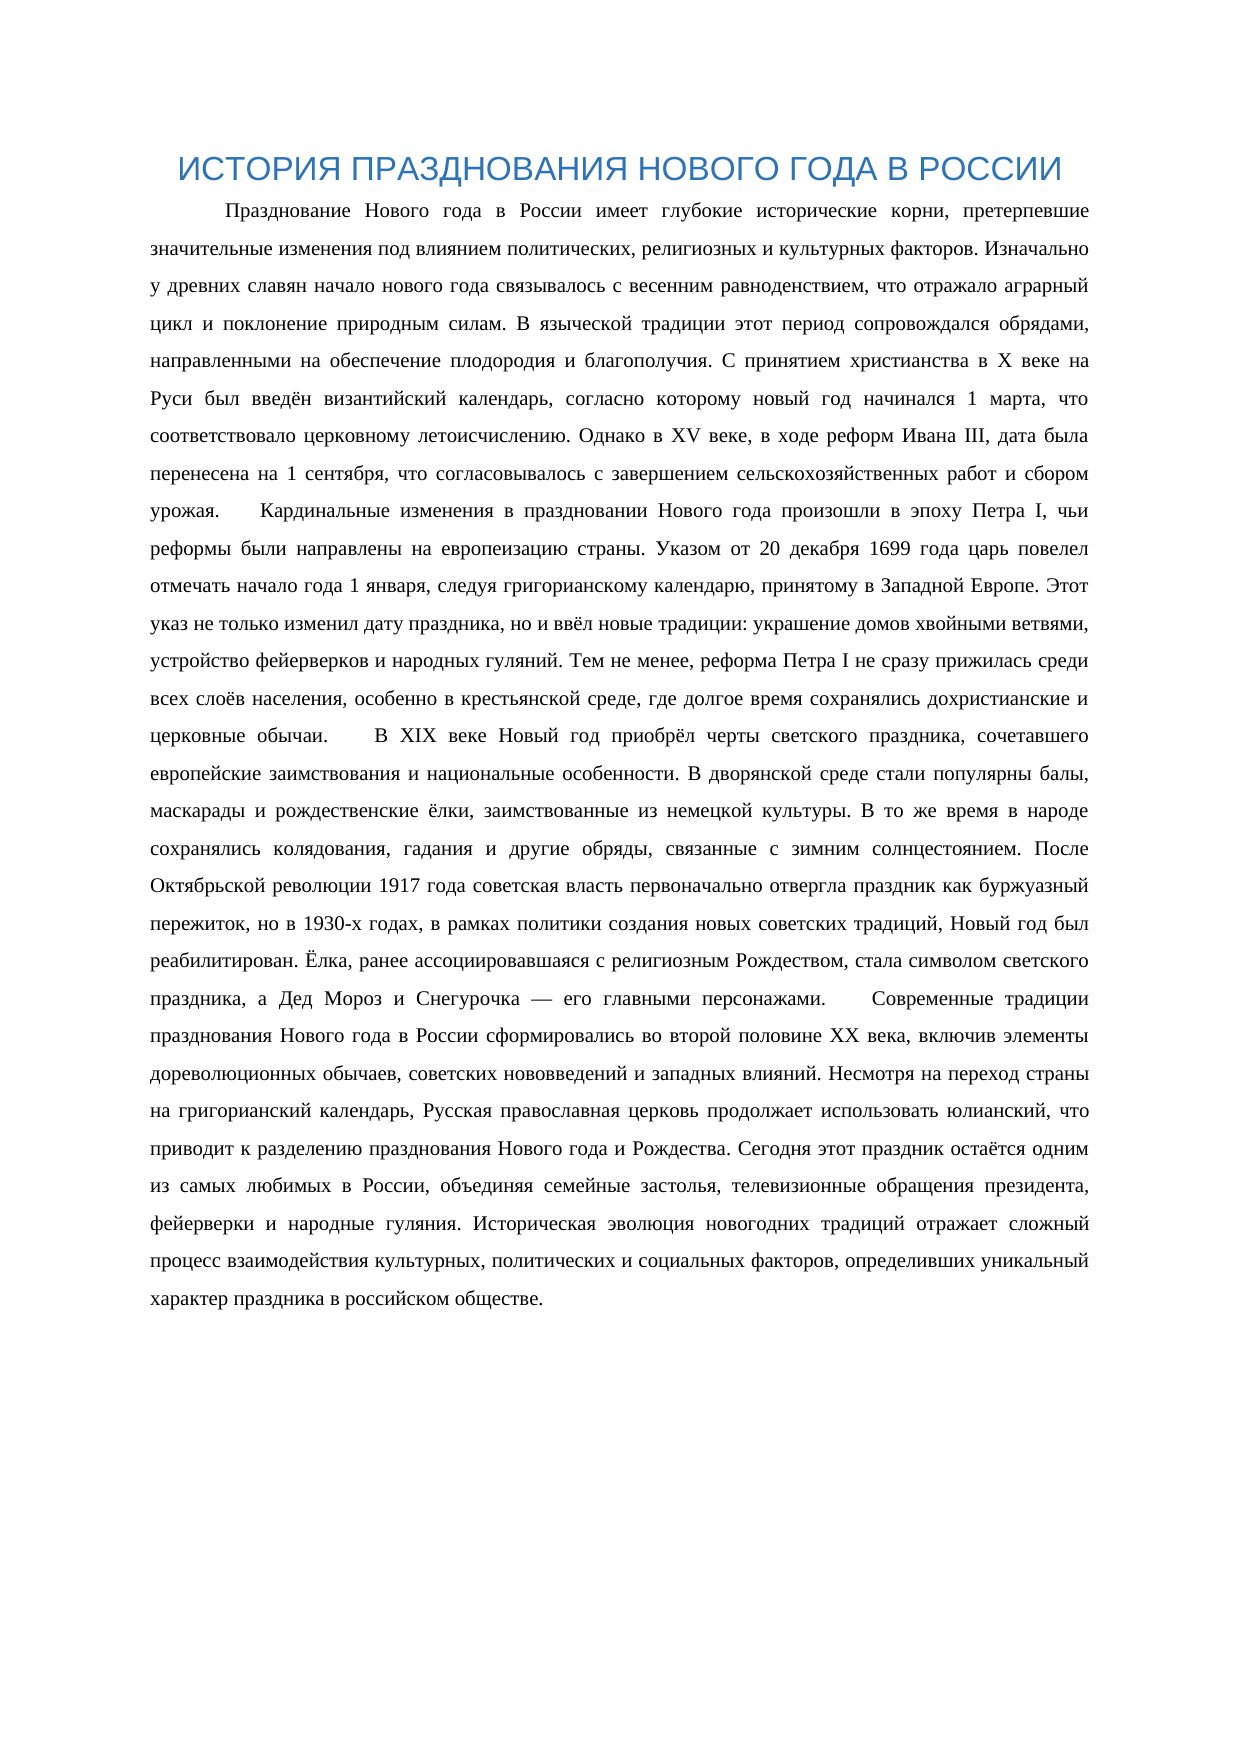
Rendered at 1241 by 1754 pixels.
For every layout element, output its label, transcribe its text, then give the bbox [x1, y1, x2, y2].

text Празднование Нового года в России имеет глубокие исторические корни, претерпевшие значительные изменения под влиянием политических, религиозных и культурных факторов. Изначально у древних славян начало нового года связывалось с весенним равноденствием, что отражало аграрный цикл и поклонение природным силам. В языческой традиции этот период сопровождался обрядами, направленными на обеспечение плодородия и благополучия. С принятием христианства в X веке на Руси был введён византийский календарь, согласно которому новый год начинался 1 марта, что соответствовало церковному летоисчислению. Однако в XV веке, в ходе реформ Ивана III, дата была перенесена на 1 сентября, что согласовывалось с завершением сельскохозяйственных работ и сбором урожая. Кардинальные изменения в праздновании Нового года произошли в эпоху Петра I, чьи реформы были направлены на европеизацию страны. Указом от 20 декабря 1699 года царь повелел отмечать начало года 1 января, следуя григорианскому календарю, принятому в Западной Европе. Этот указ не только изменил дату праздника, но и ввёл новые традиции: украшение домов хвойными ветвями, устройство фейерверков и народных гуляний. Тем не менее, реформа Петра I не сразу прижилась среди всех слоёв населения, особенно в крестьянской среде, где долгое время сохранялись дохристианские и церковные обычаи. В XIX веке Новый год приобрёл черты светского праздника, сочетавшего европейские заимствования и национальные особенности. В дворянской среде стали популярны балы, маскарады и рождественские ёлки, заимствованные из немецкой культуры. В то же время в народе сохранялись колядования, гадания и другие обряды, связанные с зимним солнцестоянием. После Октябрьской революции 1917 года советская власть первоначально отвергла праздник как буржуазный пережиток, но в 1930-х годах, в рамках политики создания новых советских традиций, Новый год был реабилитирован. Ёлка, ранее ассоциировавшаяся с религиозным Рождеством, стала символом светского праздника, а Дед Мороз и Снегурочка — его главными персонажами. Современные традиции празднования Нового года в России сформировались во второй половине XX века, включив элементы дореволюционных обычаев, советских нововведений и западных влияний. Несмотря на переход страны на григорианский календарь, Русская православная церковь продолжает использовать юлианский, что приводит к разделению празднования Нового года и Рождества. Сегодня этот праздник остаётся одним из самых любимых в России, объединяя семейные застолья, телевизионные обращения президента, фейерверки и народные гуляния. Историческая эволюция новогодних традиций отражает сложный процесс взаимодействия культурных, политических и социальных факторов, определивших уникальный характер праздника в российском обществе. [150, 187, 1090, 1312]
subtitle ИСТОРИЯ ПРАЗДНОВАНИЯ НОВОГО ГОДА В РОССИИ [150, 150, 1090, 187]
